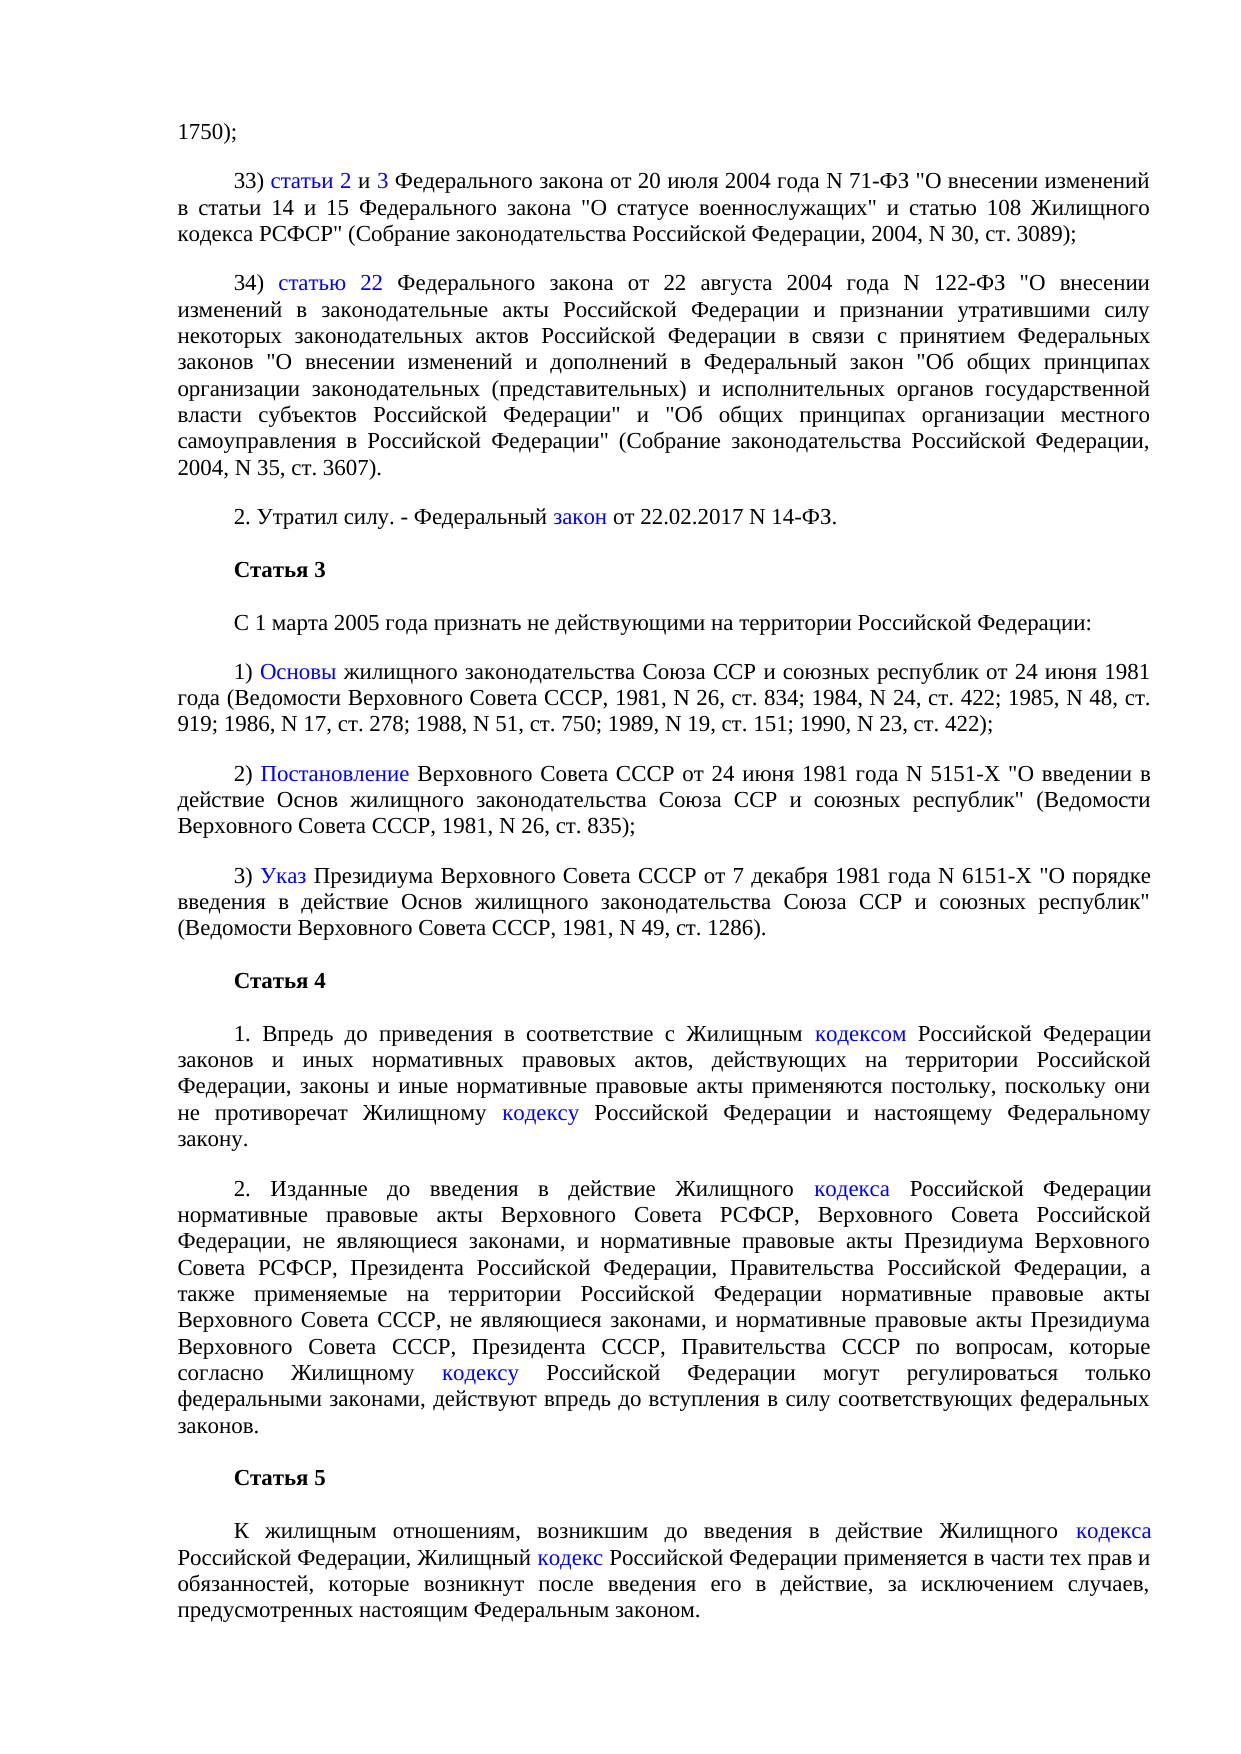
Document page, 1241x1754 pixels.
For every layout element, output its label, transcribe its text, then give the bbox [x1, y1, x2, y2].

text 3) Указ Президиума Верховного Совета СССР от 7 декабря 1981 года N 6151-Х "О порядке введения в действие Основ жилищного законодательства Союза ССР и союзных республик" (Ведомости Верховного Совета СССР, 1981, N 49, ст. 1286). [177, 862, 1152, 941]
text 2. Изданные до введения в действие Жилищного кодекса Российской Федерации нормативные правовые акты Верховного Совета РСФСР, Верховного Совета Российской Федерации, не являющиеся законами, и нормативные правовые акты Президиума Верховного Совета РСФСР, Президента Российской Федерации, Правительства Российской Федерации, а также применяемые на территории Российской Федерации нормативные правовые акты Верховного Совета СССР, не являющиеся законами, и нормативные правовые акты Президиума Верховного Совета СССР, Президента СССР, Правительства СССР по вопросам, которые согласно Жилищному кодексу Российской Федерации могут регулироваться только федеральными законами, действуют впредь до вступления в силу соответствующих федеральных законов. [177, 1174, 1152, 1438]
title Статья 4 [177, 967, 1152, 993]
text 1) Основы жилищного законодательства Союза ССР и союзных республик от 24 июня 1981 года (Ведомости Верховного Совета СССР, 1981, N 26, ст. 834; 1984, N 24, ст. 422; 1985, N 48, ст. 919; 1986, N 17, ст. 278; 1988, N 51, ст. 750; 1989, N 19, ст. 151; 1990, N 23, ст. 422); [177, 658, 1152, 737]
text 2) Постановление Верховного Совета СССР от 24 июня 1981 года N 5151-Х "О введении в действие Основ жилищного законодательства Союза ССР и союзных республик" (Ведомости Верховного Совета СССР, 1981, N 26, ст. 835); [177, 760, 1152, 839]
text 34) статью 22 Федерального закона от 22 августа 2004 года N 122-ФЗ "О внесении изменений в законодательные акты Российской Федерации и признании утратившими силу некоторых законодательных актов Российской Федерации в связи с принятием Федеральных законов "О внесении изменений и дополнений в Федеральный закон "Об общих принципах организации законодательных (представительных) и исполнительных органов государственной власти субъектов Российской Федерации" и "Об общих принципах организации местного самоуправления в Российской Федерации" (Собрание законодательства Российской Федерации, 2004, N 35, ст. 3607). [177, 269, 1152, 480]
text С 1 марта 2005 года признать не действующими на территории Российской Федерации: [177, 608, 1152, 635]
text К жилищным отношениям, возникшим до введения в действие Жилищного кодекса Российской Федерации, Жилищный кодекс Российской Федерации применяется в части тех прав и обязанностей, которые возникнут после введения его в действие, за исключением случаев, предусмотренных настоящим Федеральным законом. [177, 1517, 1152, 1623]
text 2. Утратил силу. - Федеральный закон от 22.02.2017 N 14-ФЗ. [177, 503, 1152, 529]
text 1. Впредь до приведения в соответствие с Жилищным кодексом Российской Федерации законов и иных нормативных правовых актов, действующих на территории Российской Федерации, законы и иные нормативные правовые акты применяются постольку, поскольку они не противоречат Жилищному кодексу Российской Федерации и настоящему Федеральному закону. [177, 1020, 1152, 1152]
text 33) статьи 2 и 3 Федерального закона от 20 июля 2004 года N 71-ФЗ "О внесении изменений в статьи 14 и 15 Федерального закона "О статусе военнослужащих" и статью 108 Жилищного кодекса РСФСР" (Собрание законодательства Российской Федерации, 2004, N 30, ст. 3089); [177, 167, 1152, 246]
title Статья 5 [177, 1464, 1152, 1491]
title Статья 3 [177, 556, 1152, 582]
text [177, 118, 1152, 144]
